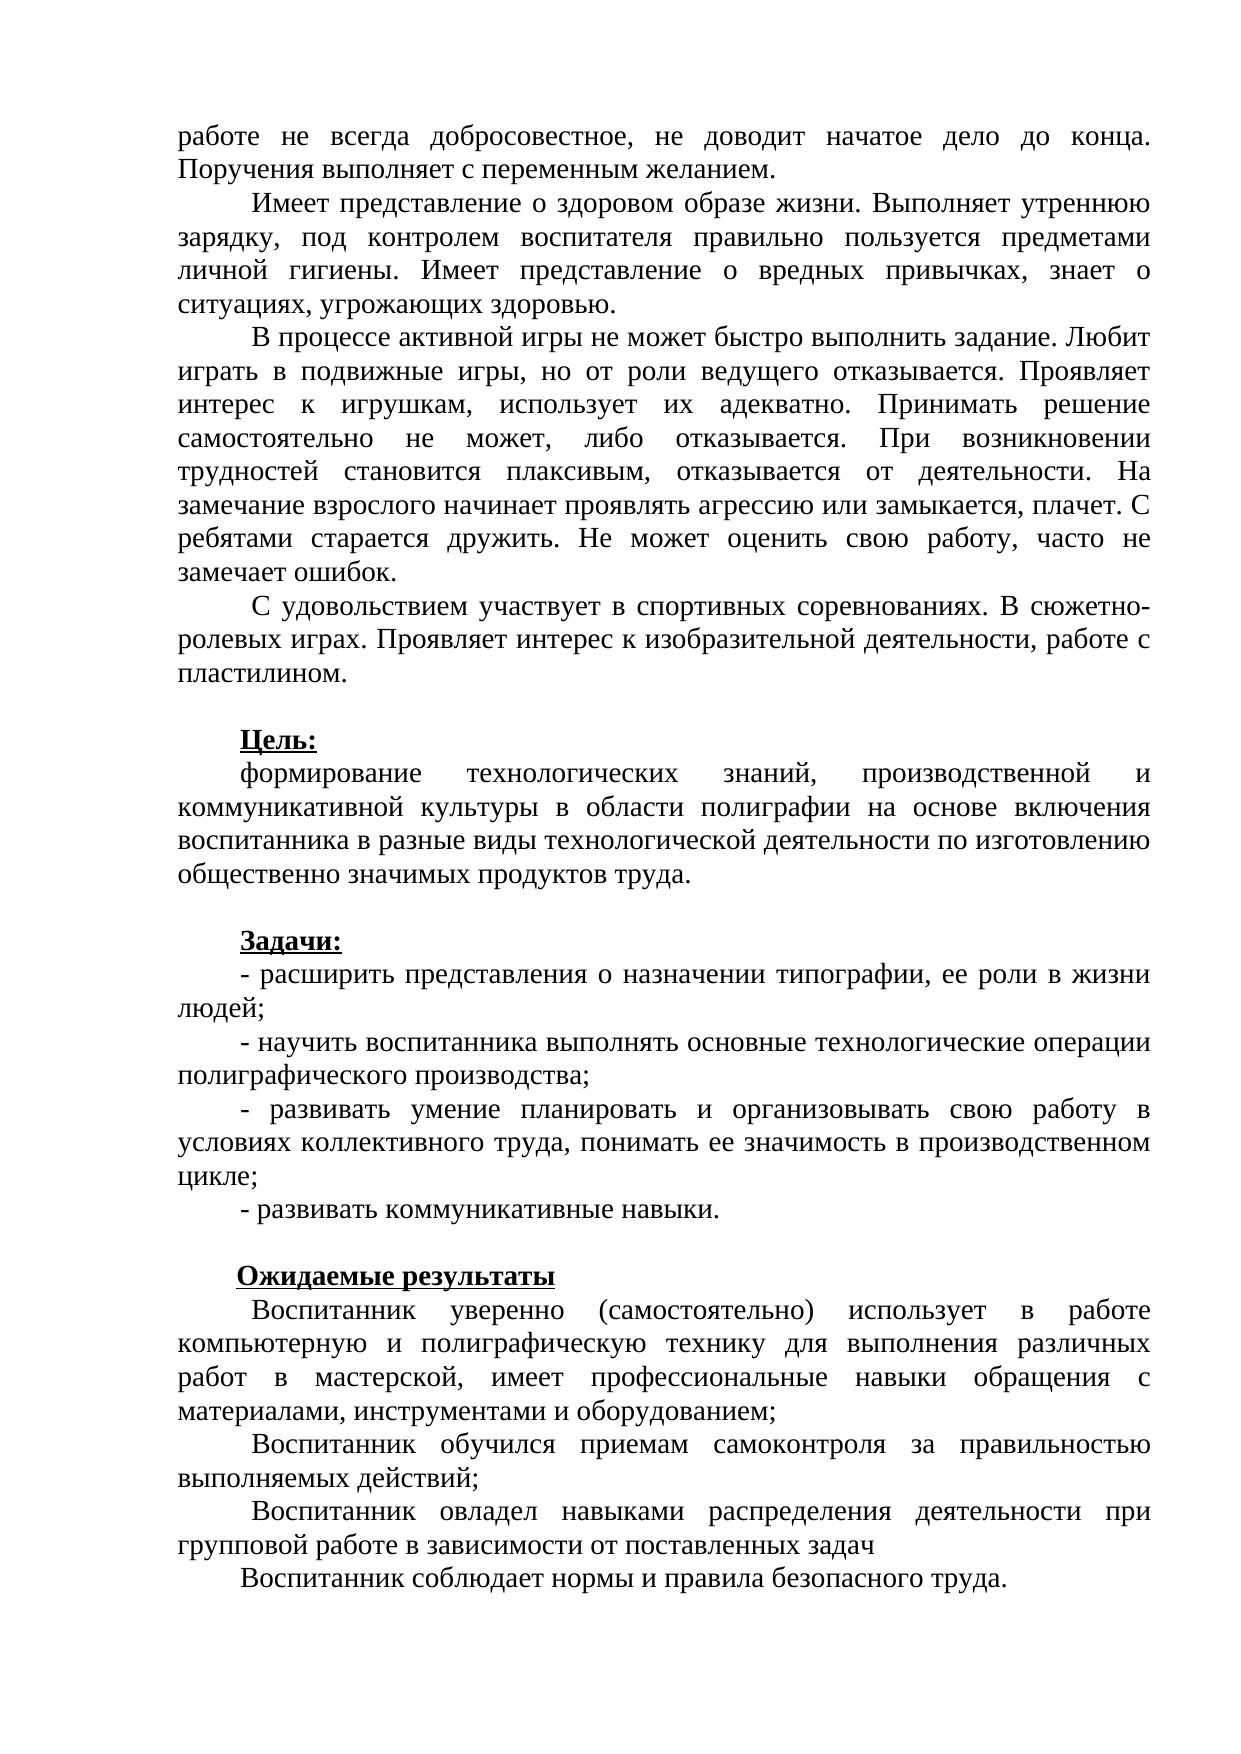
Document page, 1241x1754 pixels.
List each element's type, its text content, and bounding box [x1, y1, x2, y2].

text С удовольствием участвует в спортивных соревнованиях. В сюжетно-ролевых играх. Проявляет интерес к изобразительной деятельности, работе с пластилином. [177, 588, 1152, 688]
text - развивать умение планировать и организовывать свою работу в условиях коллективного труда, понимать ее значимость в производственном цикле; [177, 1091, 1152, 1191]
text формирование технологических знаний, производственной и коммуникативной культуры в области полиграфии на основе включения воспитанника в разные виды технологической деятельности по изготовлению общественно значимых продуктов труда. [177, 755, 1152, 889]
text Цель: [177, 722, 1152, 755]
text Воспитанник обучился приемам самоконтроля за правильностью выполняемых действий; [177, 1426, 1152, 1493]
text - научить воспитанника выполнять основные технологические операции полиграфического производства; [177, 1024, 1152, 1091]
text Воспитанник овладел навыками распределения деятельности при групповой работе в зависимости от поставленных задач [177, 1493, 1152, 1560]
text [177, 118, 1152, 185]
text - расширить представления о назначении типографии, ее роли в жизни людей; [177, 957, 1152, 1024]
text - развивать коммуникативные навыки. [177, 1191, 1152, 1225]
text Имеет представление о здоровом образе жизни. Выполняет утреннюю зарядку, под контролем воспитателя правильно пользуется предметами личной гигиены. Имеет представление о вредных привычках, знает о ситуациях, угрожающих здоровью. [177, 185, 1152, 319]
text Ожидаемые результаты [177, 1258, 1152, 1292]
text Задачи: [177, 923, 1152, 957]
text В процессе активной игры не может быстро выполнить задание. Любит играть в подвижные игры, но от роли ведущего отказывается. Проявляет интерес к игрушкам, использует их адекватно. Принимать решение самостоятельно не может, либо отказывается. При возникновении трудностей становится плаксивым, отказывается от деятельности. На замечание взрослого начинает проявлять агрессию или замыкается, плачет. С ребятами старается дружить. Не может оценить свою работу, часто не замечает ошибок. [177, 319, 1152, 588]
text Воспитанник уверенно (самостоятельно) использует в работе компьютерную и полиграфическую технику для выполнения различных работ в мастерской, имеет профессиональные навыки обращения с материалами, инструментами и оборудованием; [177, 1292, 1152, 1426]
text Воспитанник соблюдает нормы и правила безопасного труда. [177, 1560, 1152, 1594]
